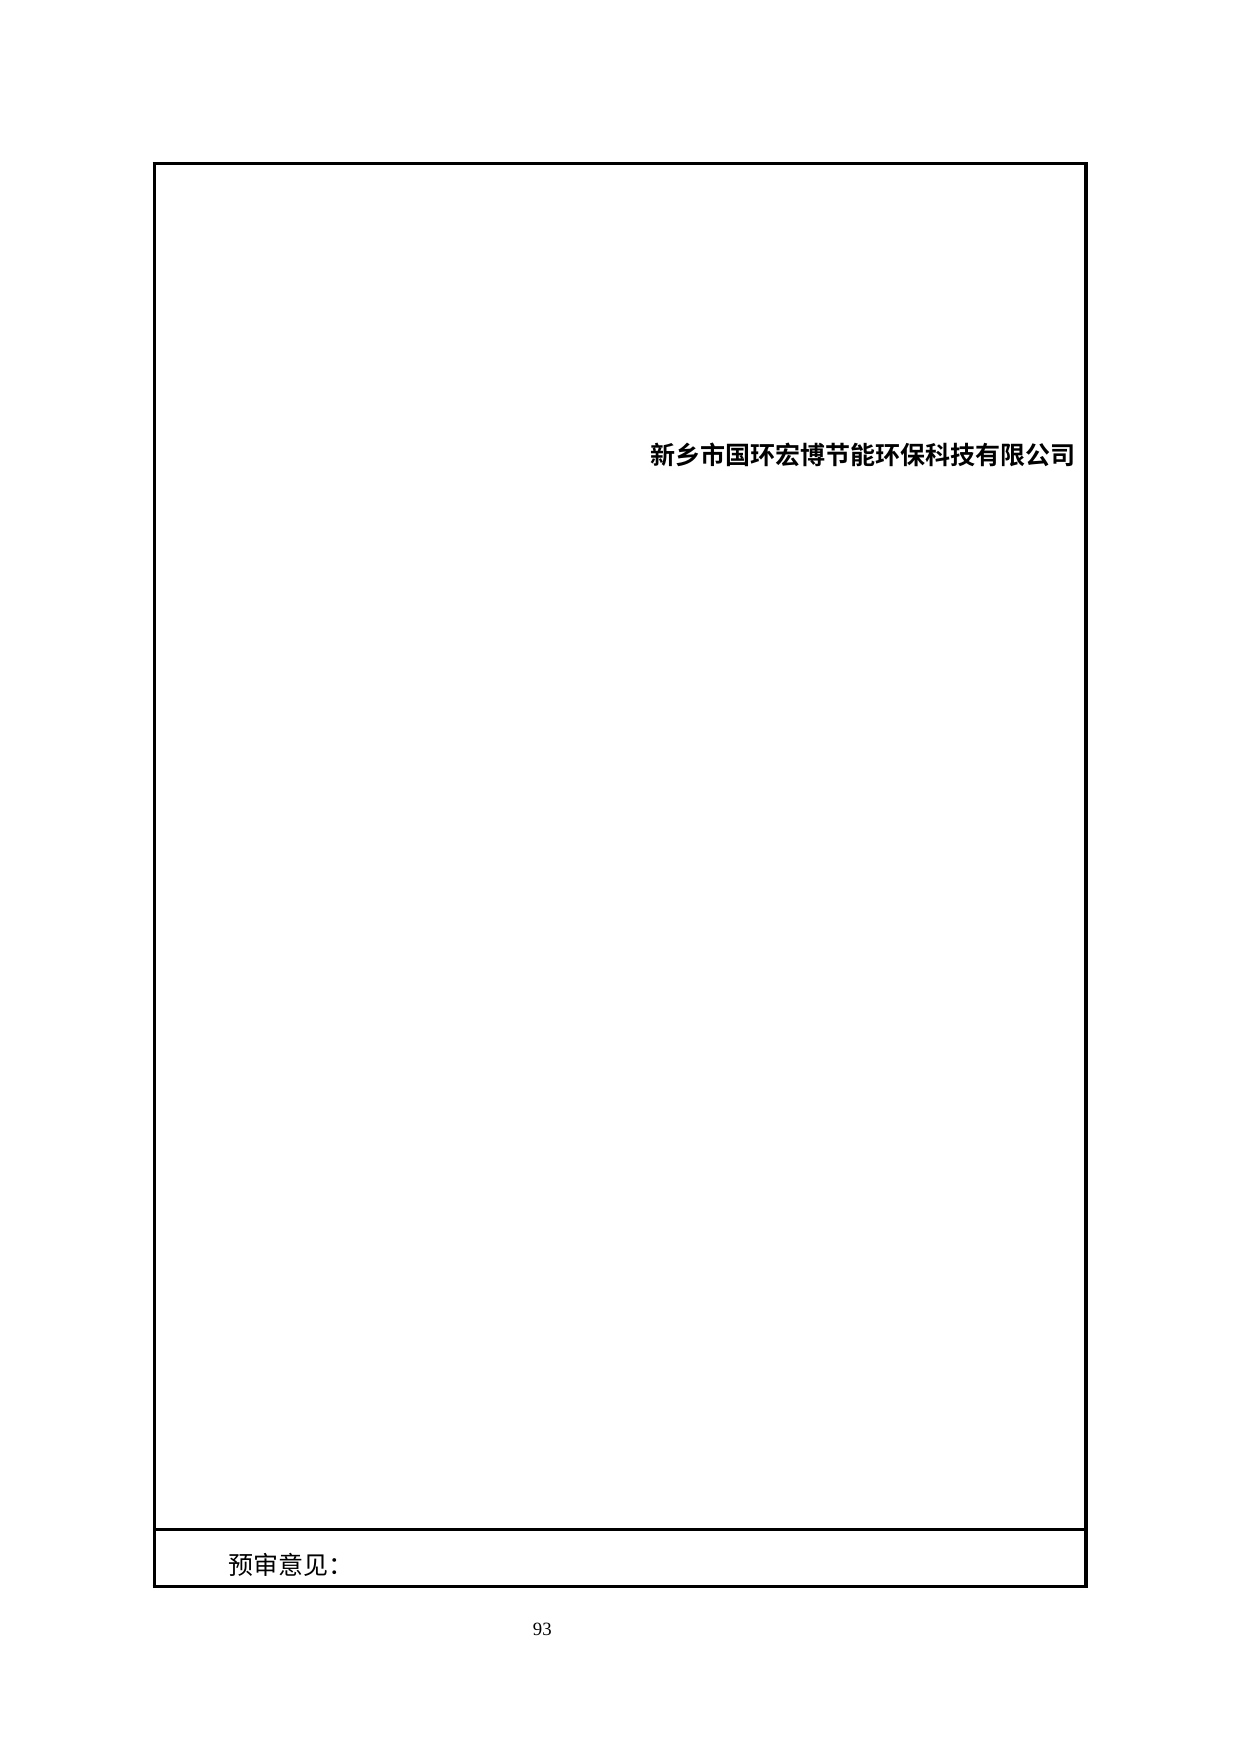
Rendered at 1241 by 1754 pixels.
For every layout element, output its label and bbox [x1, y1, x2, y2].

table_cell [156, 1531, 1084, 1585]
table_header [156, 165, 1084, 1528]
